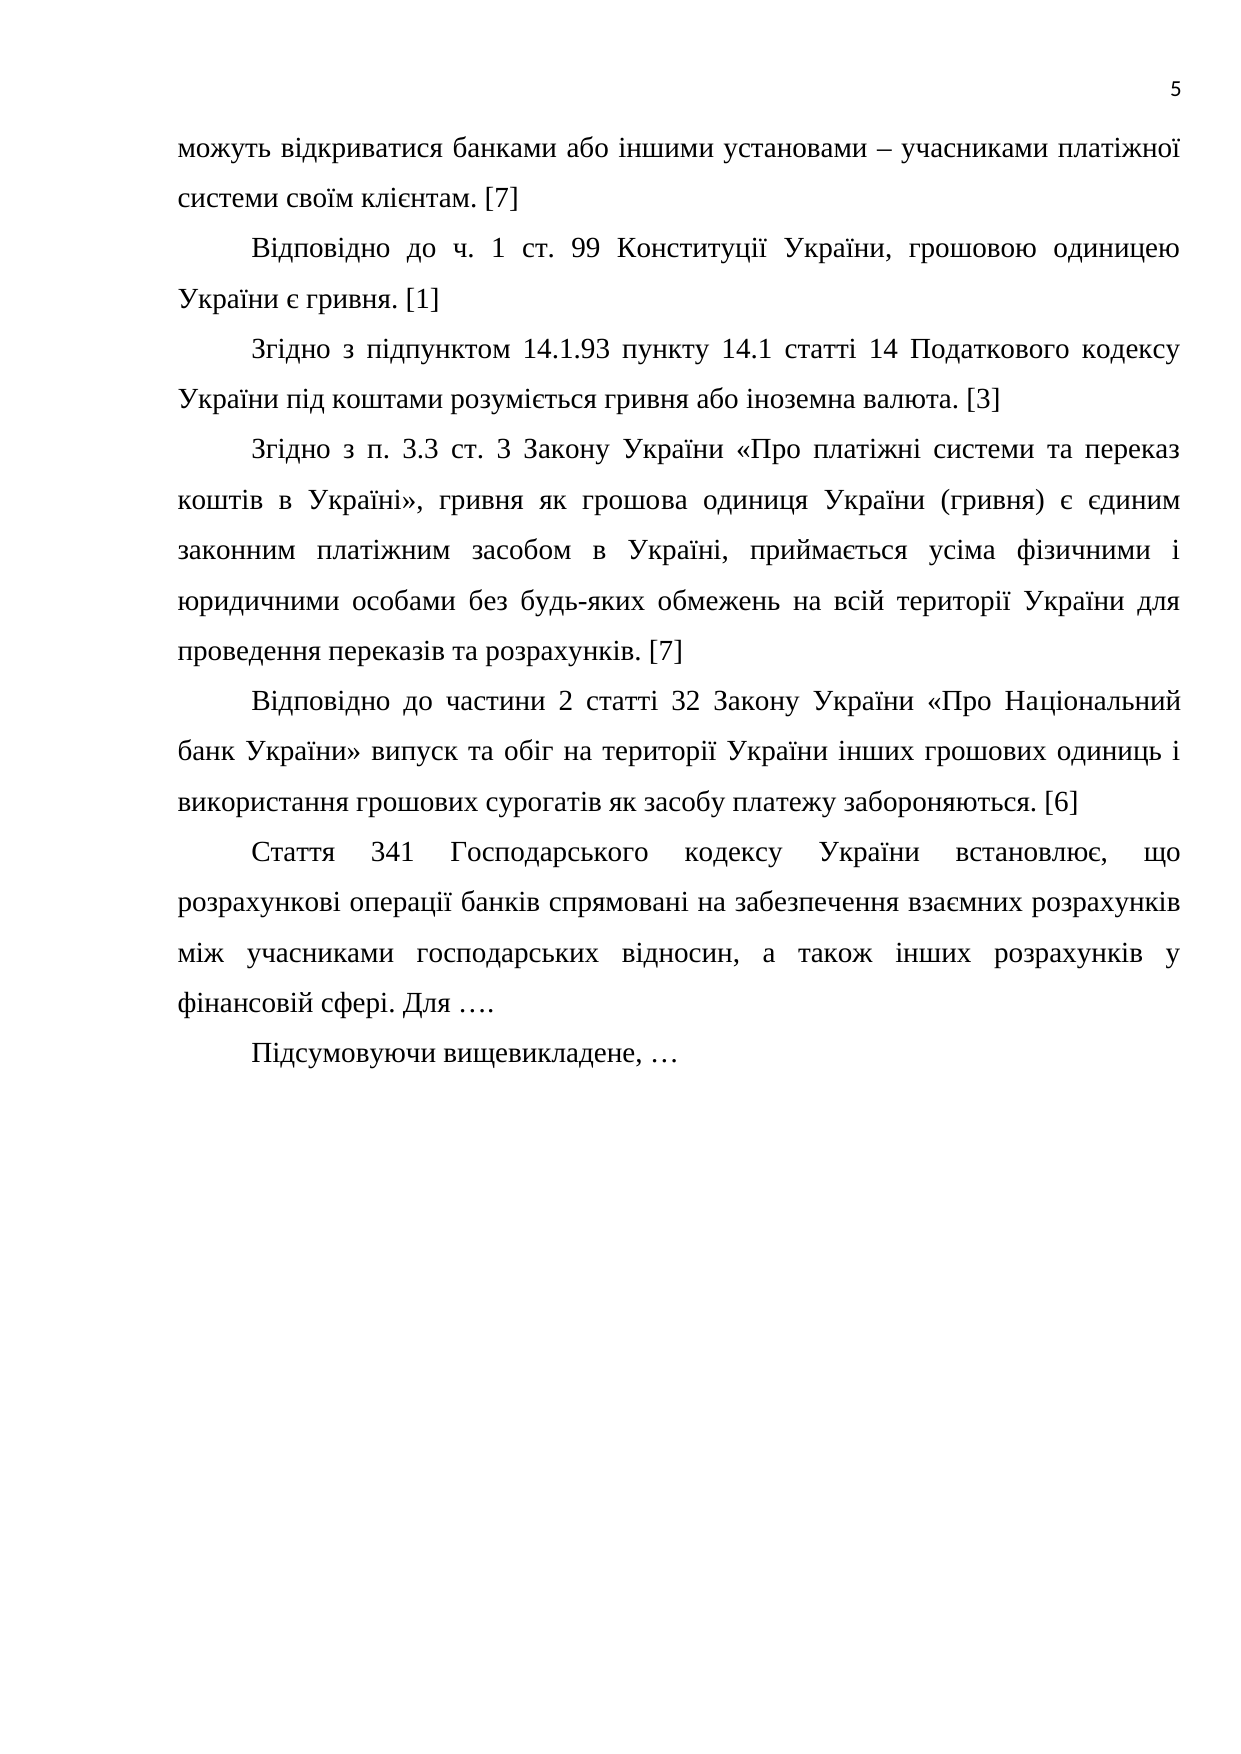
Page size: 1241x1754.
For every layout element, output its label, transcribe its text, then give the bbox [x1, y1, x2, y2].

text Відповідно до ч. 1 ст. 99 Конституції України, грошовою одиницею України є гривня. [1] [177, 230, 1181, 314]
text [177, 130, 1181, 214]
text Згідно з підпунктом 14.1.93 пункту 14.1 статті 14 Податкового кодексу України під коштами розуміється гривня або іноземна валюта. [3] [177, 331, 1181, 415]
text Стаття 341 Господарського кодексу України встановлює, що розрахункові операції банків спрямовані на забезпечення взаємних розрахунків між учасниками господарських відносин, а також інших розрахунків у фінансовій сфері. Для …. [177, 834, 1181, 1019]
text Підсумовуючи вищевикладене, … [177, 1035, 1181, 1069]
text Відповідно до частини 2 статті 32 Закону України «Про Національний банк України» випуск та обіг на території України інших грошових одиниць і використання грошових сурогатів як засобу платежу забороняються. [6] [177, 683, 1181, 817]
text Згідно з п. 3.3 ст. 3 Закону України «Про платіжні системи та переказ коштів в Україні», гривня як грошова одиниця України (гривня) є єдиним законним платіжним засобом в Україні, приймається усіма фізичними і юридичними особами без будь-яких обмежень на всій території України для проведення переказів та розрахунків. [7] [177, 432, 1181, 666]
